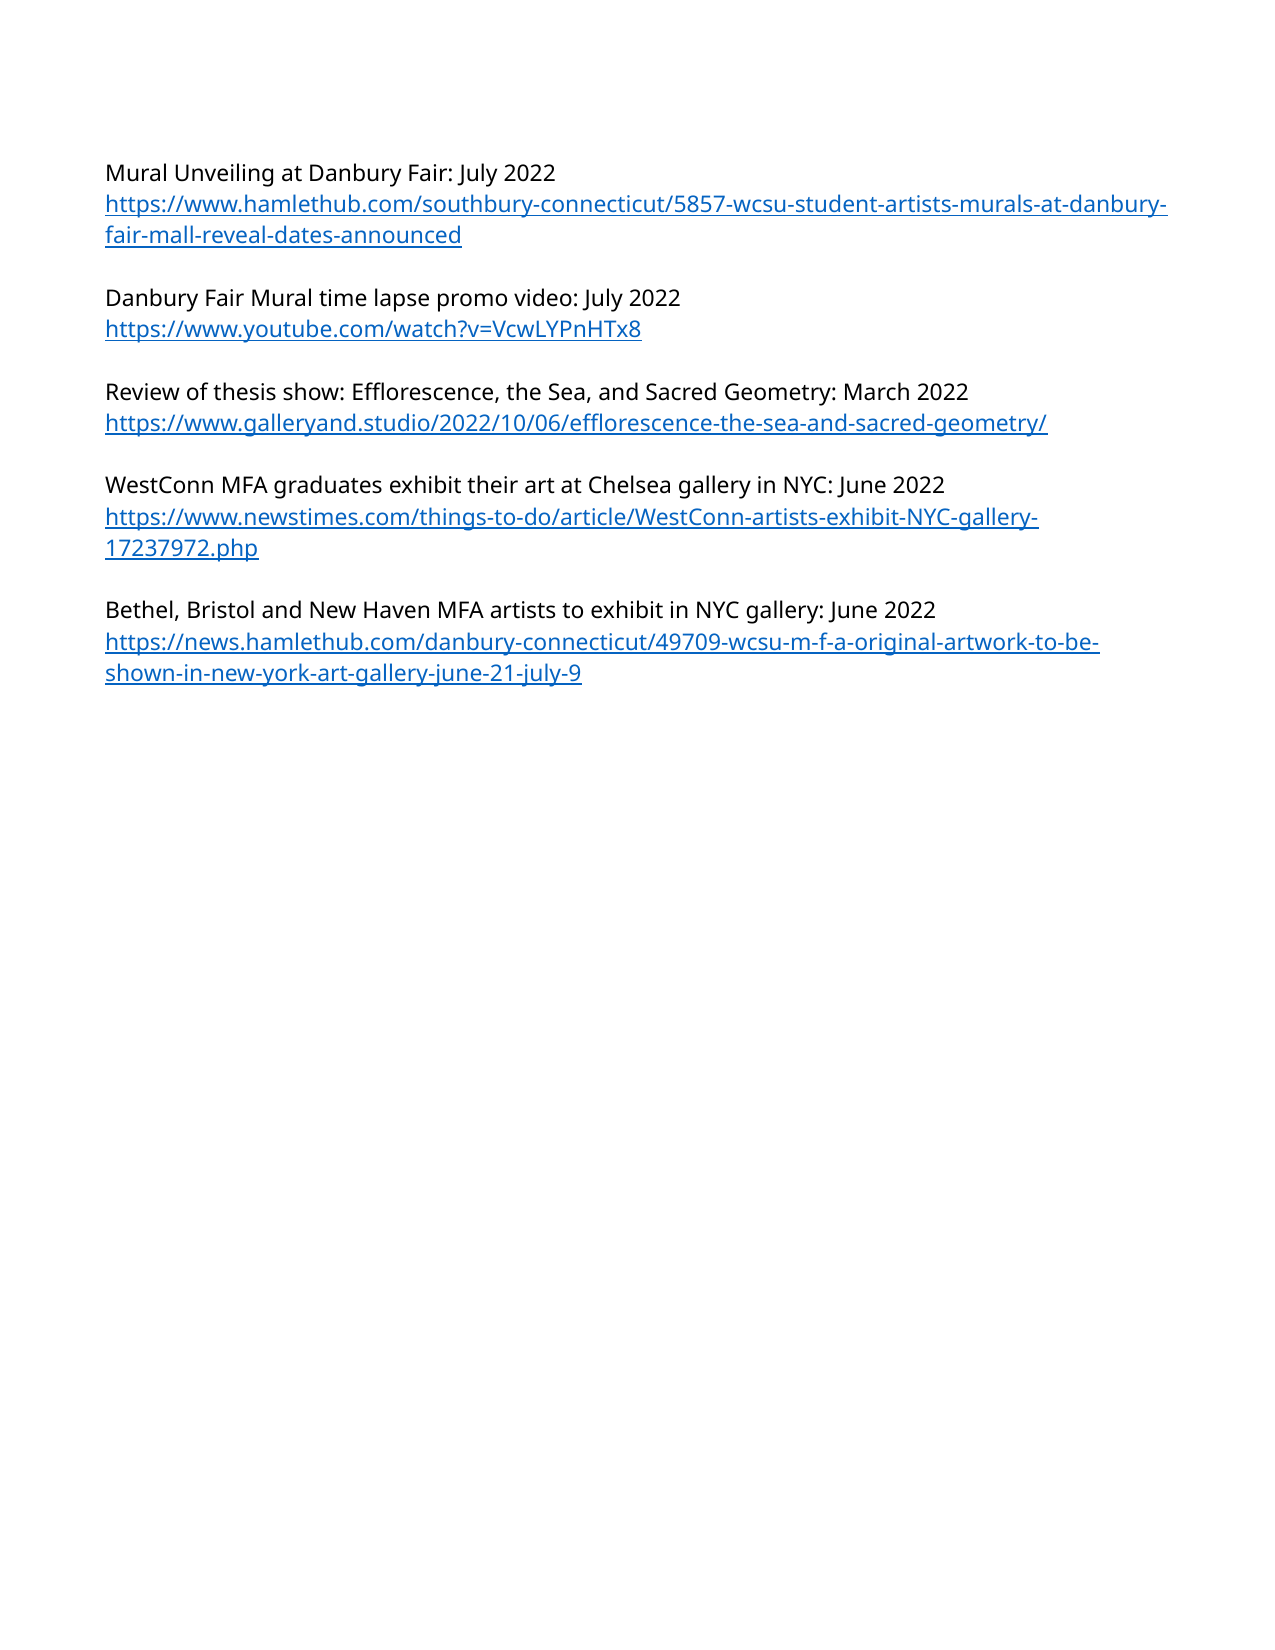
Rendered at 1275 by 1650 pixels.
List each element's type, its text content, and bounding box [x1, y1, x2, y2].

text WestConn MFA graduates exhibit their art at Chelsea gallery in NYC: June 2022 [105, 469, 1170, 501]
text Review of thesis show: Efflorescence, the Sea, and Sacred Geometry: March 2022 [105, 376, 1170, 407]
text https://www.newstimes.com/things-to-do/article/WestConn-artists-exhibit-NYC-gallery-17237972.php [105, 501, 1170, 563]
text Bethel, Bristol and New Haven MFA artists to exhibit in NYC gallery: June 2022 [105, 594, 1170, 626]
text https://news.hamlethub.com/danbury-connecticut/49709-wcsu-m-f-a-original-artwork-to-be-shown-in-new-york-art-gallery-june-21-july-9 [105, 626, 1170, 688]
text Danbury Fair Mural time lapse promo video: July 2022 [105, 282, 1170, 313]
text https://www.youtube.com/watch?v=VcwLYPnHTx8 [105, 313, 1170, 344]
text https://www.galleryand.studio/2022/10/06/efflorescence-the-sea-and-sacred-geometry/ [105, 407, 1170, 438]
text https://www.hamlethub.com/southbury-connecticut/5857-wcsu-student-artists-murals-at-danbury-fair-mall-reveal-dates-announced [105, 188, 1170, 251]
text Mural Unveiling at Danbury Fair: July 2022 [105, 157, 1170, 188]
